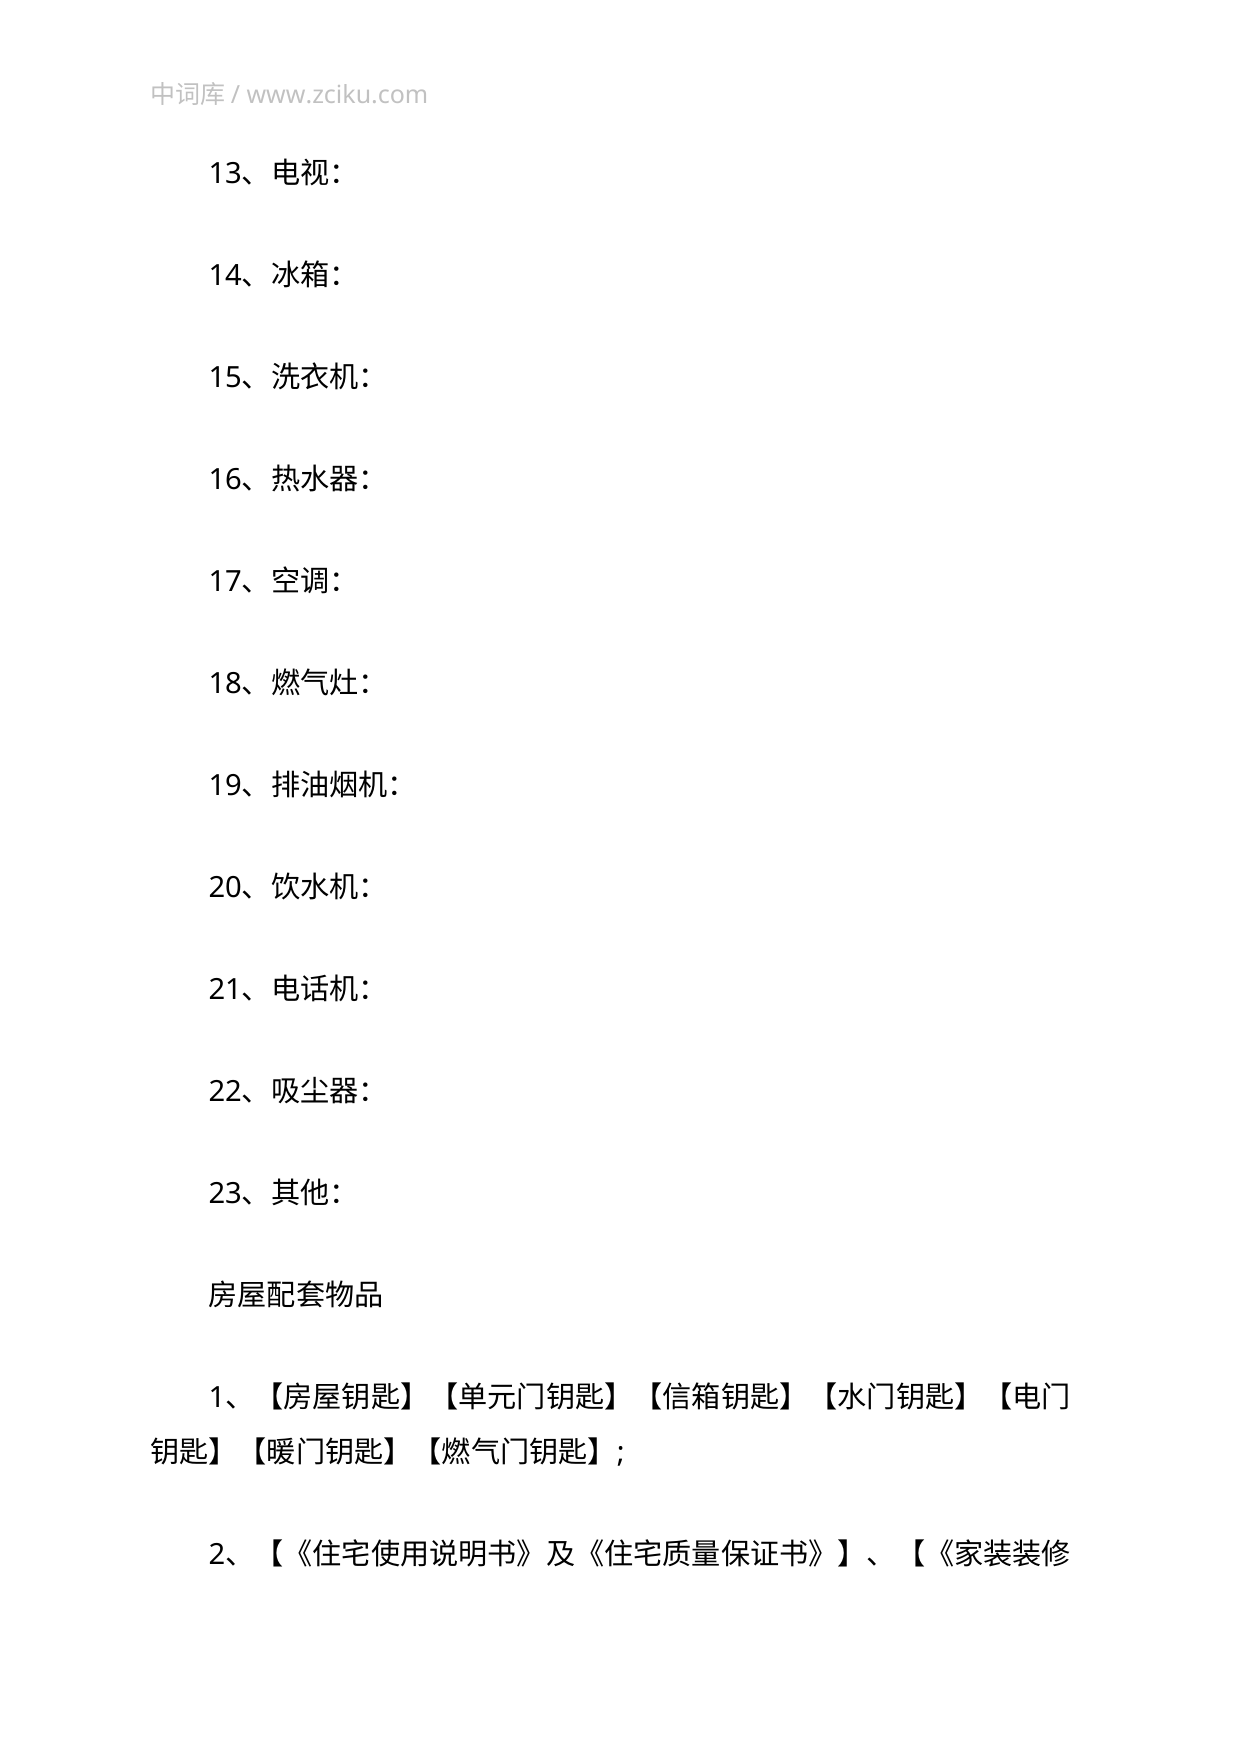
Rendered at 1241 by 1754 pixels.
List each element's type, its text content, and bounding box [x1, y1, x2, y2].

text 19、排油烟机： [150, 762, 1090, 804]
text 21、电话机： [150, 966, 1090, 1008]
text 13、电视： [150, 150, 1090, 192]
text 房屋配套物品 [150, 1272, 1090, 1314]
text 1、【房屋钥匙】【单元门钥匙】【信箱钥匙】【水门钥匙】【电门钥匙】【暖门钥匙】【燃气门钥匙】; [150, 1373, 1090, 1471]
text 17、空调： [150, 558, 1090, 600]
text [150, 1531, 1090, 1573]
text 23、其他： [150, 1170, 1090, 1212]
text 16、热水器： [150, 456, 1090, 498]
text 18、燃气灶： [150, 660, 1090, 702]
text 20、饮水机： [150, 864, 1090, 906]
text 14、冰箱： [150, 252, 1090, 294]
text 15、洗衣机： [150, 354, 1090, 396]
text 22、吸尘器： [150, 1068, 1090, 1110]
